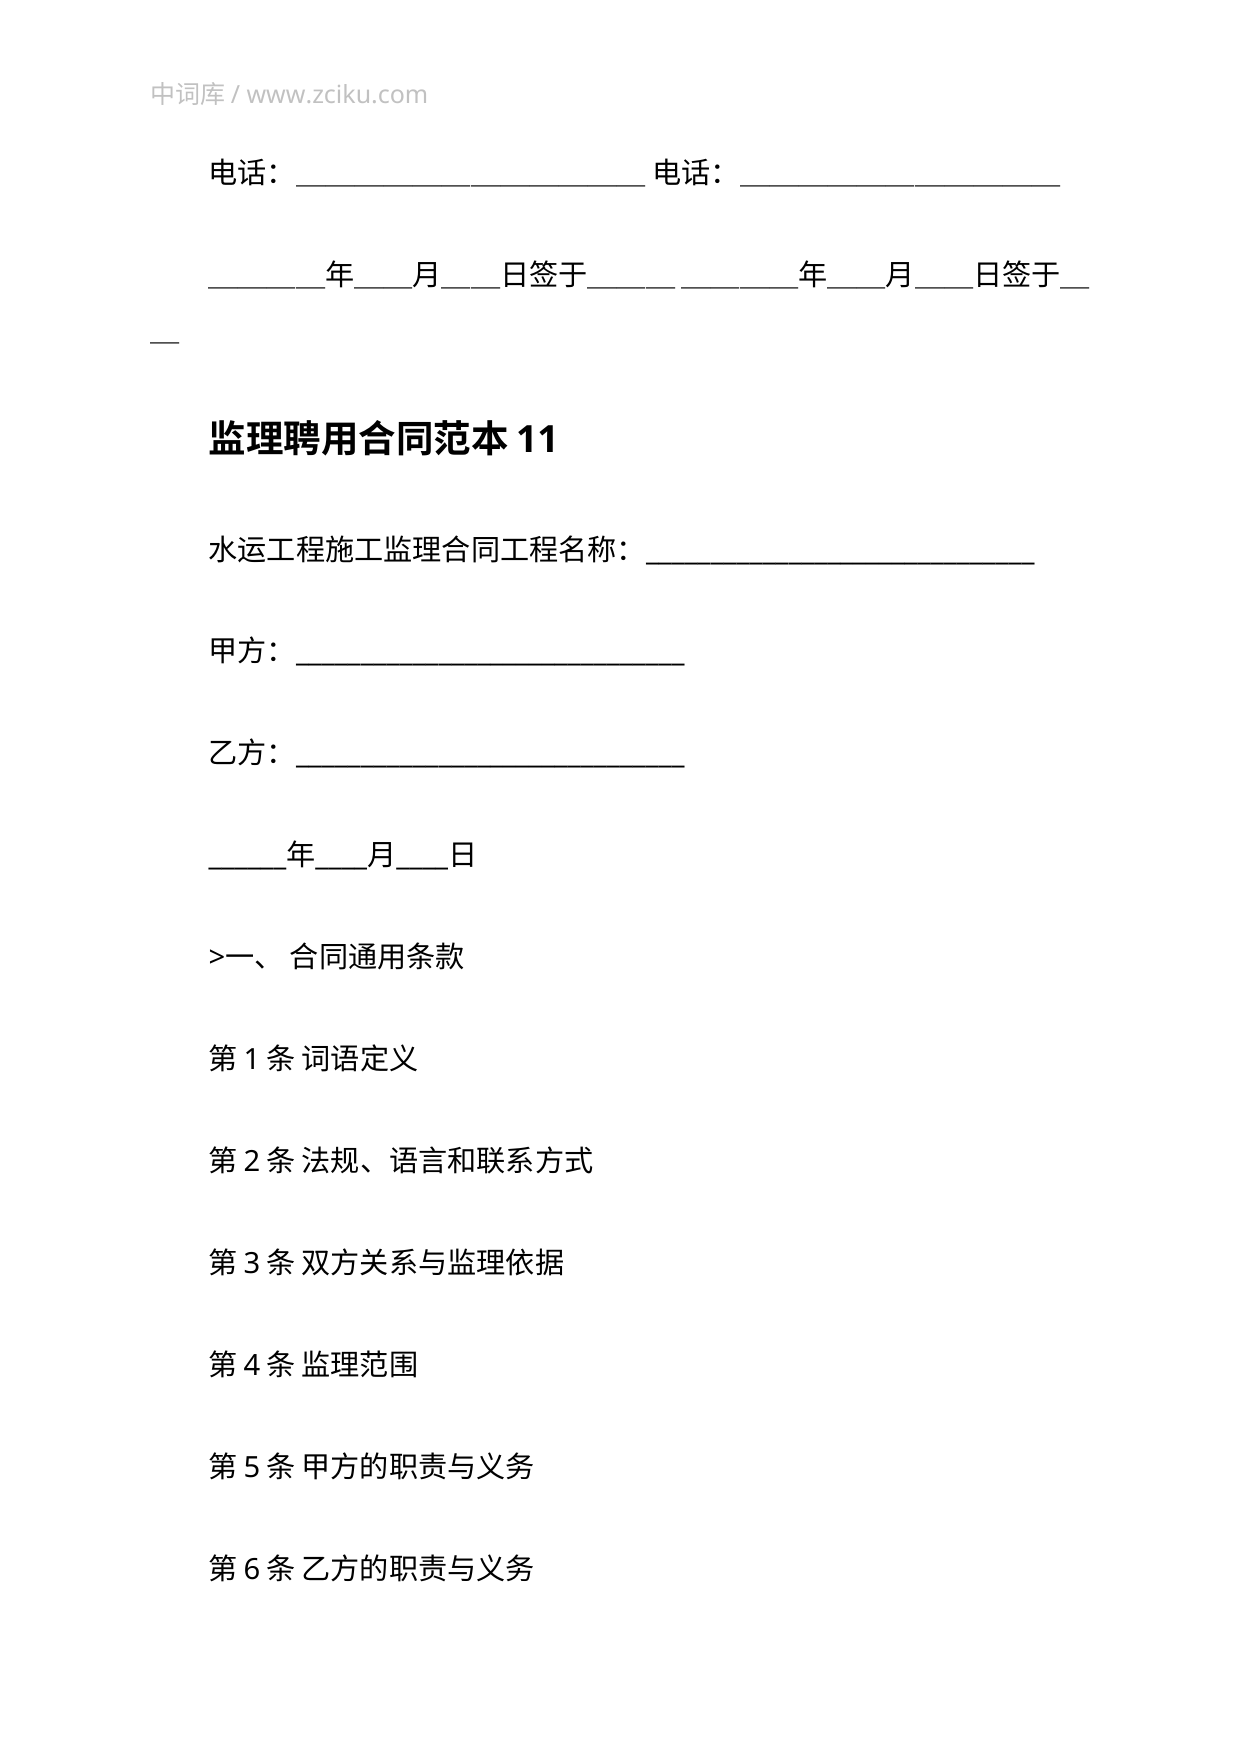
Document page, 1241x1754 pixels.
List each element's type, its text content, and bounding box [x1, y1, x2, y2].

text 第3条 双方关系与监理依据 [150, 1240, 1090, 1282]
text 第2条 法规、语言和联系方式 [150, 1138, 1090, 1180]
text 监理聘用合同范本11 [150, 408, 1090, 463]
text >一、 合同通用条款 [150, 934, 1090, 976]
text 甲方：______________________________ [150, 628, 1090, 670]
text 水运工程施工监理合同工程名称：______________________________ [150, 526, 1090, 568]
text 乙方：______________________________ [150, 730, 1090, 772]
text 第1条 词语定义 [150, 1036, 1090, 1078]
text ______年____月____日 [150, 832, 1090, 874]
text 第6条 乙方的职责与义务 [150, 1546, 1090, 1588]
text 电话：＿＿＿＿＿＿＿＿＿＿＿＿ 电话：＿＿＿＿＿＿＿＿＿＿＿ [150, 150, 1090, 192]
text 第4条 监理范围 [150, 1342, 1090, 1384]
text 第5条 甲方的职责与义务 [150, 1444, 1090, 1486]
text ＿＿＿＿年＿＿月＿＿日签于＿＿＿ ＿＿＿＿年＿＿月＿＿日签于＿＿ [150, 252, 1090, 349]
